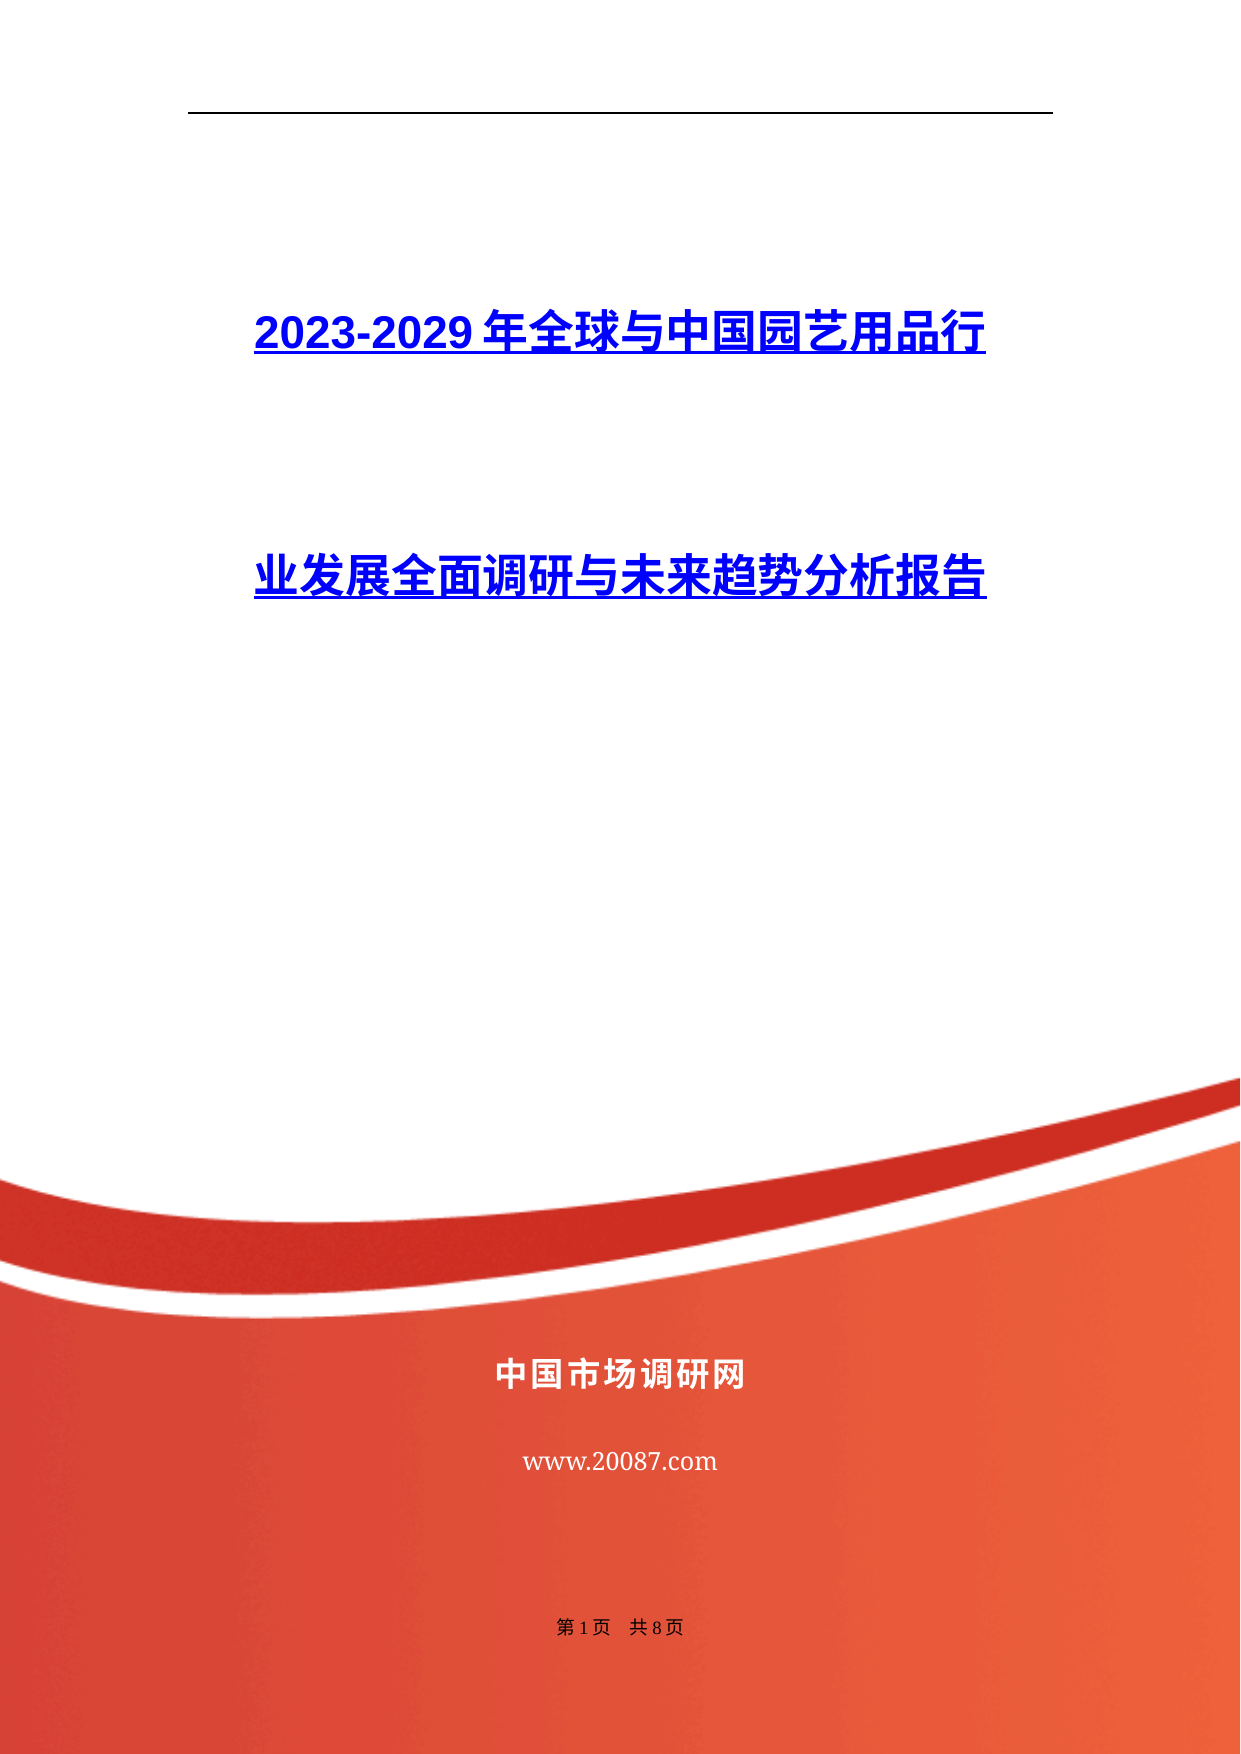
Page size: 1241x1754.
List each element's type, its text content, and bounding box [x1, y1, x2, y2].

table_header 2023-2029年全球与中国园艺用品行业发展全面调研与未来趋势分析报告 [188, 207, 1053, 773]
subtitle 中国市场调研网 [187, 1339, 1053, 1404]
text www.20087.com [187, 1428, 1053, 1493]
picture [0, 1006, 1241, 1754]
